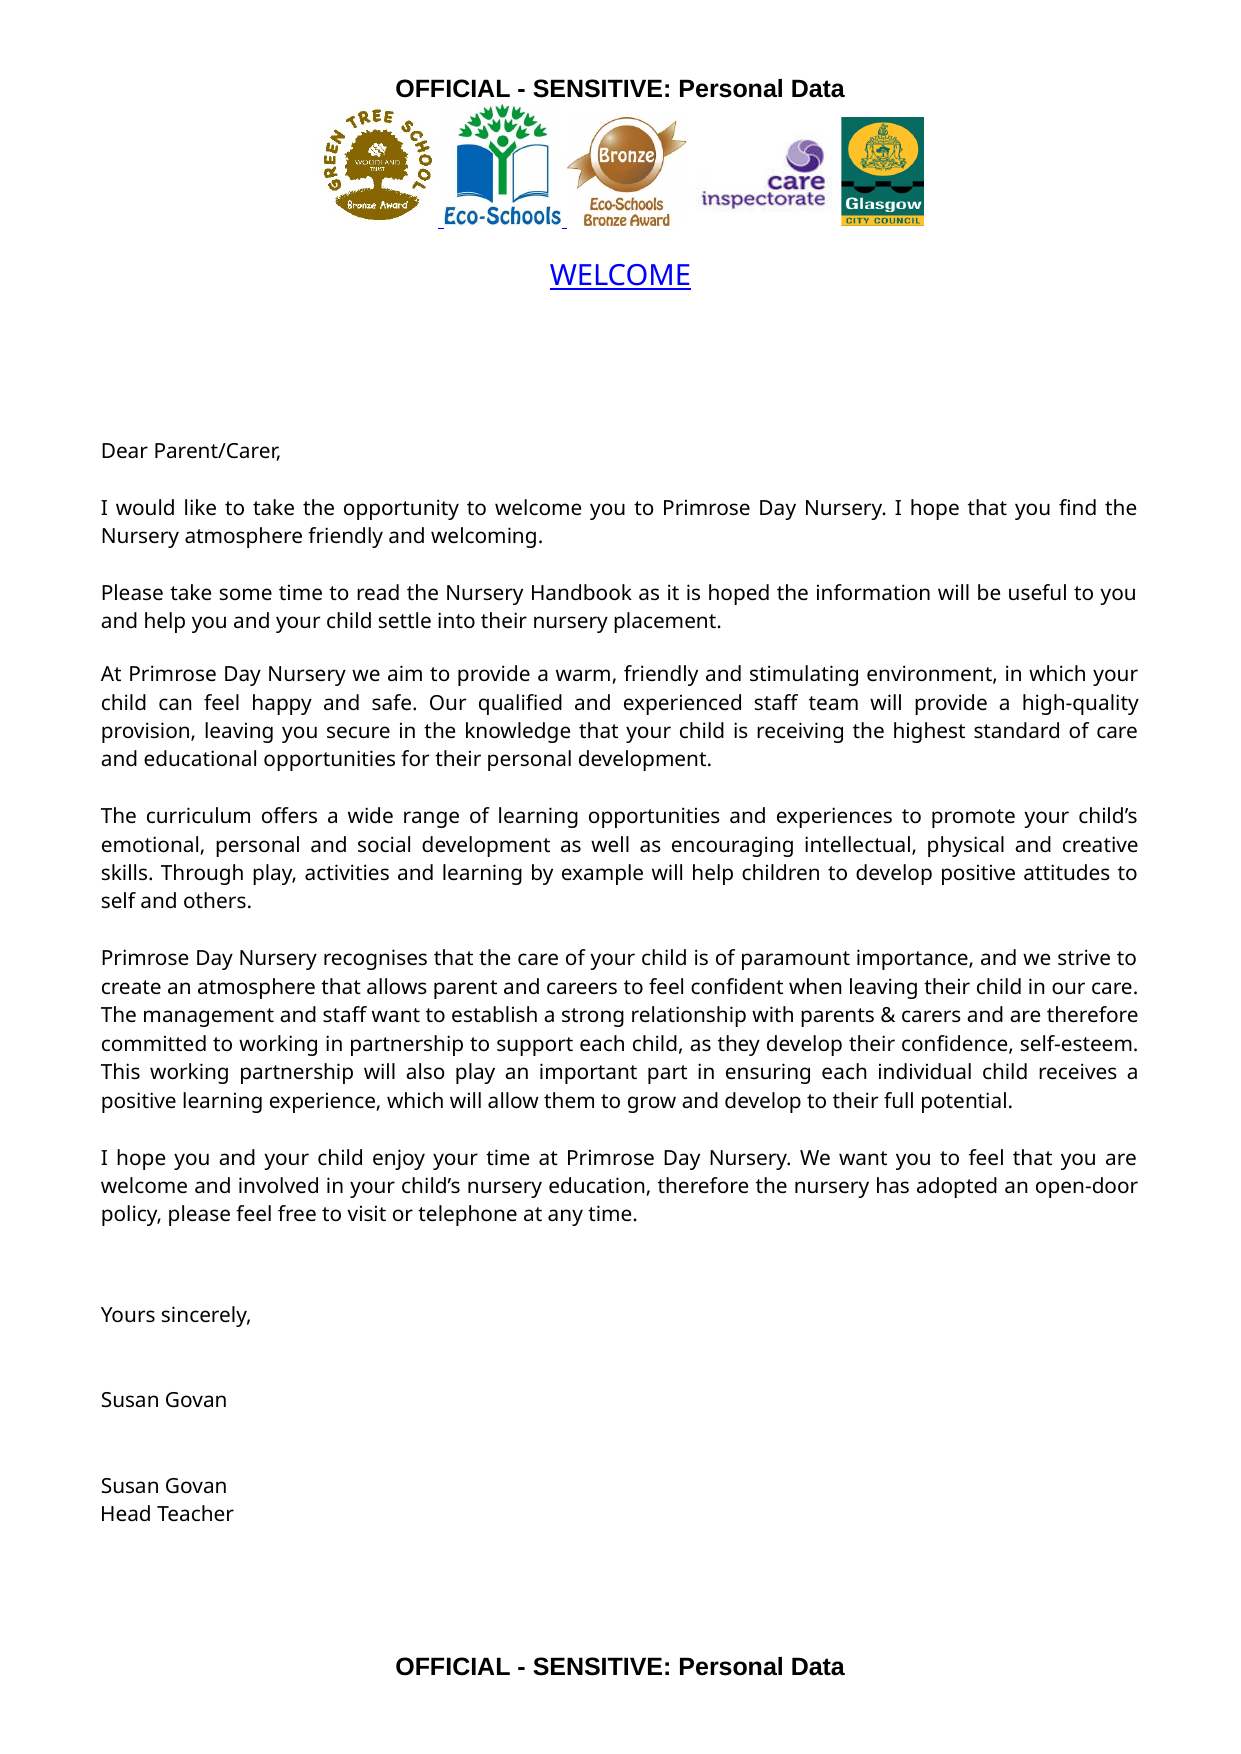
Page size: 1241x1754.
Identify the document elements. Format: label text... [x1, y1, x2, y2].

text I would like to take the opportunity to welcome you to Primrose Day Nursery. I hope that you find the Nursery atmosphere friendly and welcoming. [101, 493, 1140, 550]
text Dear Parent/Carer, [101, 436, 1140, 464]
text Please take some time to read the Nursery Handbook as it is hoped the information will be useful to you and help you and your child settle into their nursery placement. [101, 578, 1140, 635]
text Primrose Day Nursery recognises that the care of your child is of paramount importance, and we strive to create an atmosphere that allows parent and careers to feel confident when leaving their child in our care. The management and staff want to establish a strong relationship with parents & carers and are therefore committed to working in partnership to support each child, as they develop their confidence, self-esteem. This working partnership will also play an important part in ensuring each individual child receives a positive learning experience, which will allow them to grow and develop to their full potential. [101, 943, 1140, 1114]
text The curriculum offers a wide range of learning opportunities and experiences to promote your child’s emotional, personal and social development as well as encouraging intellectual, physical and creative skills. Through play, activities and learning by example will help children to develop positive attitudes to self and others. [101, 801, 1140, 915]
text At Primrose Day Nursery we aim to provide a warm, friendly and stimulating environment, in which your child can feel happy and safe. Our qualified and experienced staff team will provide a high-quality provision, leaving you secure in the knowledge that your child is receiving the highest standard of care and educational opportunities for their personal development. [101, 659, 1140, 773]
text Head Teacher [94, 1499, 1140, 1528]
picture [566, 117, 924, 226]
text Susan Govan [101, 1385, 1140, 1414]
picture [443, 102, 562, 226]
picture [316, 103, 439, 226]
text I hope you and your child enjoy your time at Primrose Day Nursery. We want you to feel that you are welcome and involved in your child’s nursery education, therefore the nursery has adopted an open-door policy, please feel free to visit or telephone at any time. [101, 1143, 1140, 1228]
text Yours sincerely, [101, 1300, 1140, 1328]
text Susan Govan [101, 1471, 1140, 1499]
text WELCOME [101, 254, 1140, 294]
